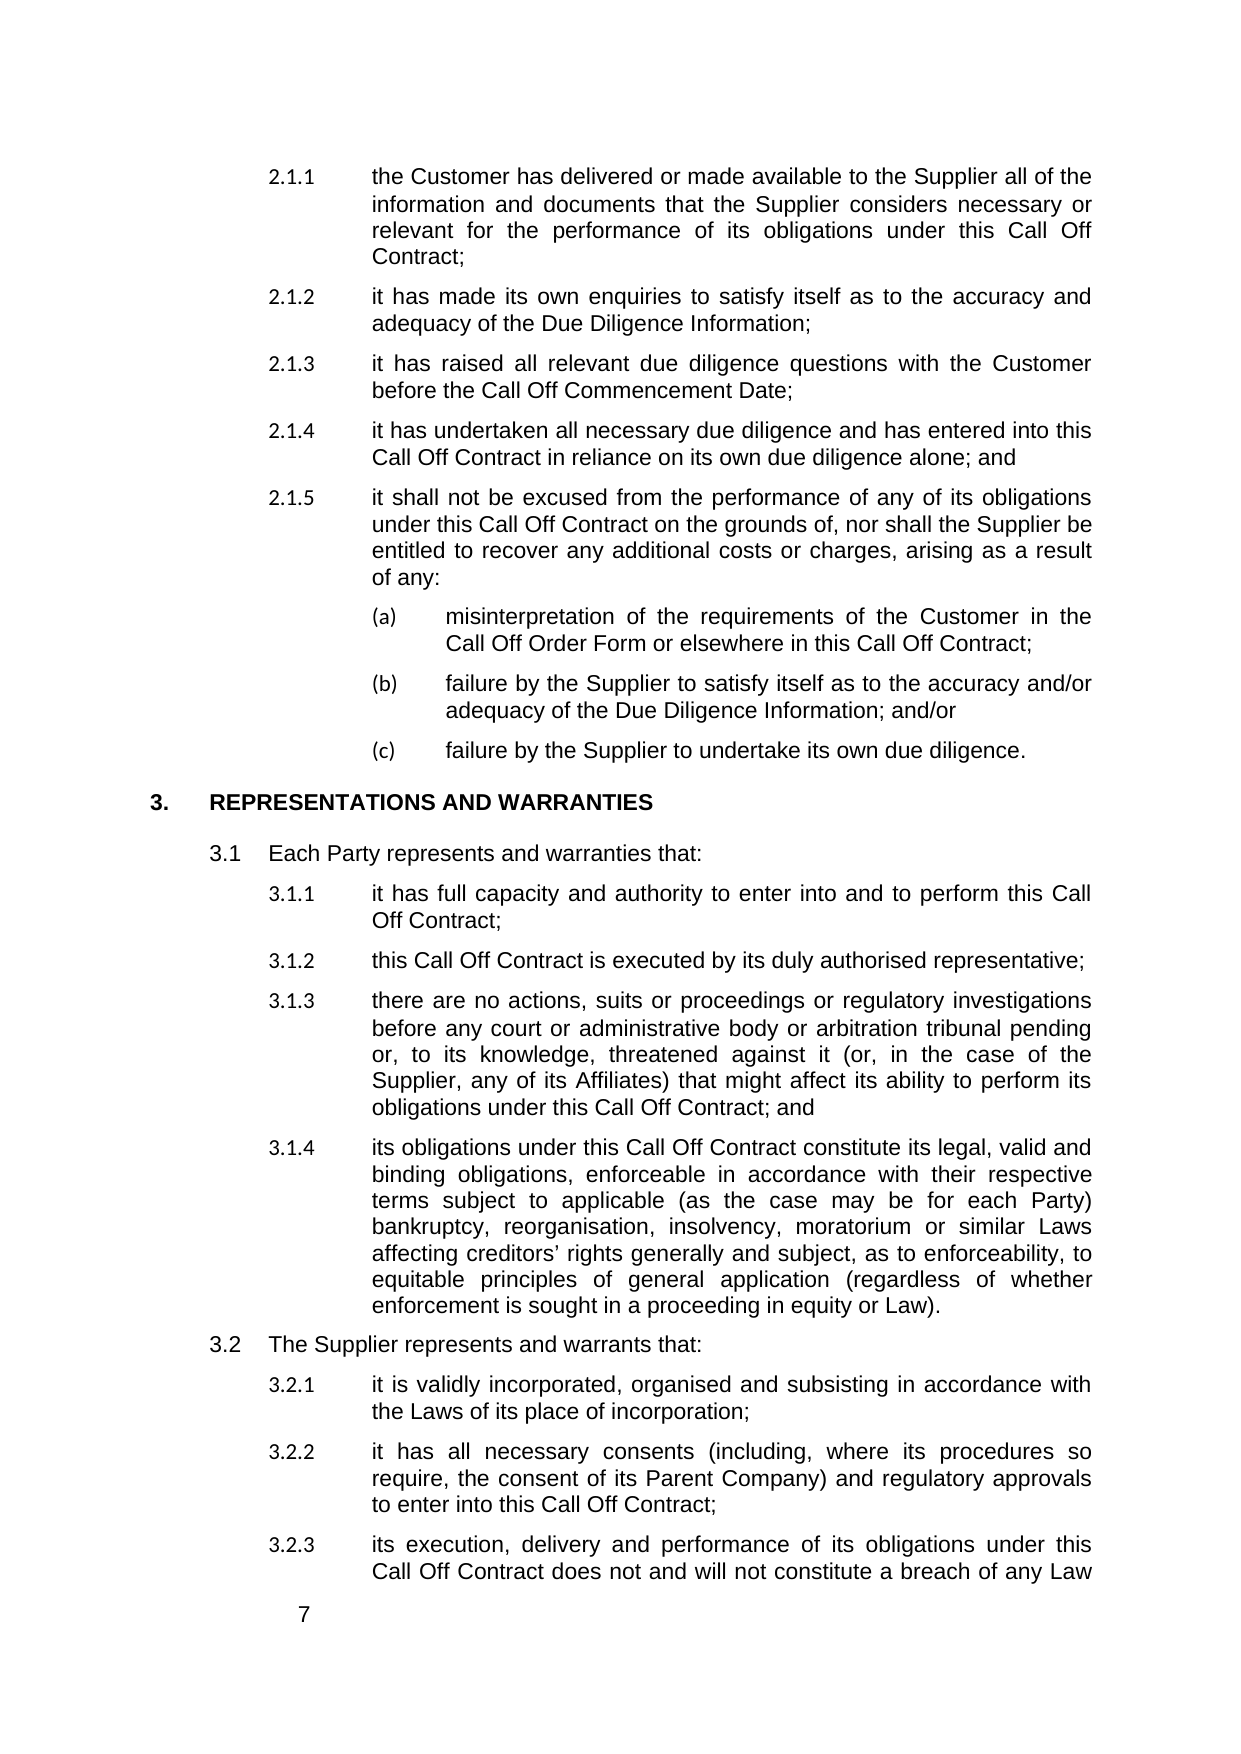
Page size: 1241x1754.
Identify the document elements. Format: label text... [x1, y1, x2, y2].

subtitle REPRESENTATIONS AND WARRANTIES [150, 789, 1093, 815]
text misinterpretation of the requirements of the Customer in the Call Off Order Form or elsewhere in this Call Off Contract; [372, 602, 1093, 657]
text failure by the Supplier to undertake its own due diligence. [372, 736, 1093, 764]
text it has all necessary consents (including, where its procedures so require, the consent of its Parent Company) and regulatory approvals to enter into this Call Off Contract; [268, 1437, 1093, 1518]
text failure by the Supplier to satisfy itself as to the accuracy and/or adequacy of the Due Diligence Information; and/or [372, 669, 1093, 723]
text its obligations under this Call Off Contract constitute its legal, valid and binding obligations, enforceable in accordance with their respective terms subject to applicable (as the case may be for each Party) bankruptcy, reorganisation, insolvency, moratorium or similar Laws affecting creditors’ rights generally and subject, as to enforceability, to equitable principles of general application (regardless of whether enforcement is sought in a proceeding in equity or Law). [268, 1133, 1093, 1319]
text it has full capacity and authority to enter into and to perform this Call Off Contract; [268, 879, 1093, 934]
text this Call Off Contract is executed by its duly authorised representative; [268, 946, 1093, 974]
text it is validly incorporated, organised and subsisting in accordance with the Laws of its place of incorporation; [268, 1370, 1093, 1424]
text it has undertaken all necessary due diligence and has entered into this Call Off Contract in reliance on its own due diligence alone; and [268, 416, 1093, 470]
text it shall not be excused from the performance of any of its obligations under this Call Off Contract on the grounds of, nor shall the Supplier be entitled to recover any additional costs or charges, arising as a result of any: [268, 483, 1093, 590]
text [268, 1530, 1093, 1584]
text there are no actions, suits or proceedings or regulatory investigations before any court or administrative body or arbitration tribunal pending or, to its knowledge, threatened against it (or, in the case of the Supplier, any of its Affiliates) that might affect its ability to perform its obligations under this Call Off Contract; and [268, 987, 1093, 1120]
text it has made its own enquiries to satisfy itself as to the accuracy and adequacy of the Due Diligence Information; [268, 282, 1093, 336]
text The Supplier represents and warrants that: [209, 1331, 1093, 1358]
text Each Party represents and warranties that: [209, 840, 1093, 867]
text the Customer has delivered or made available to the Supplier all of the information and documents that the Supplier considers necessary or relevant for the performance of its obligations under this Call Off Contract; [268, 162, 1093, 269]
text it has raised all relevant due diligence questions with the Customer before the Call Off Commencement Date; [268, 349, 1093, 403]
